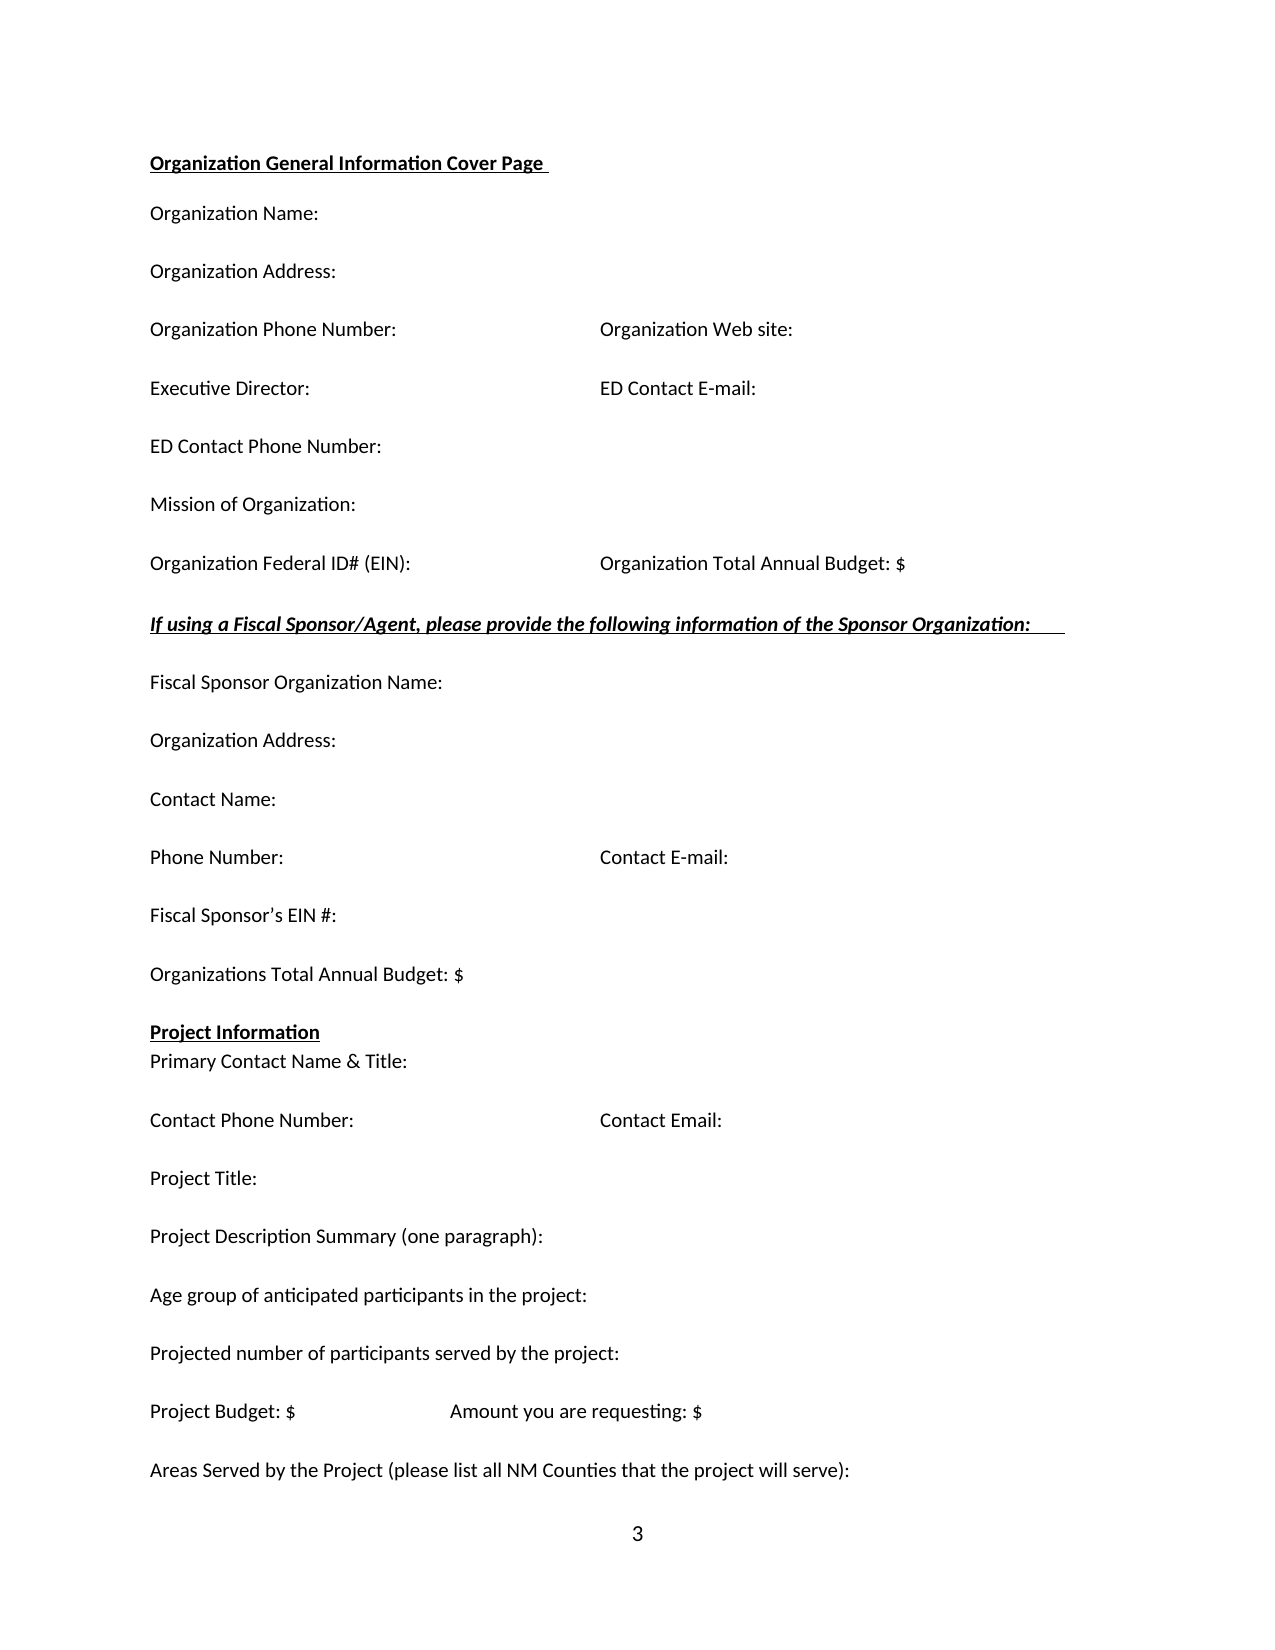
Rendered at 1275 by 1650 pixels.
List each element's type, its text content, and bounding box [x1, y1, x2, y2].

text Organization General Information Cover Page [150, 150, 1125, 175]
text Organization Name: [150, 200, 1125, 225]
text Organization Address: [150, 258, 1125, 284]
text Executive Director: ED Contact E-mail: [150, 375, 1125, 400]
text Age group of anticipated participants in the project: [150, 1282, 1125, 1307]
text Organization Address: [150, 728, 1125, 753]
text Project Budget: $ Amount you are requesting: $ [150, 1398, 1125, 1424]
text Areas Served by the Project (please list all NM Counties that the project will serve): [150, 1457, 1125, 1482]
text Phone Number: Contact E-mail: [150, 844, 1125, 870]
text If using a Fiscal Sponsor/Agent, please provide the following information of the Sponsor Organization: [150, 611, 1125, 636]
text Organizations Total Annual Budget: $ [150, 961, 1125, 986]
text Project Title: [150, 1165, 1125, 1191]
text Contact Phone Number: Contact Email: [150, 1107, 1125, 1132]
text Primary Contact Name & Title: [150, 1048, 1125, 1074]
text Fiscal Sponsor Organization Name: [150, 669, 1125, 695]
text Fiscal Sponsor’s EIN #: [150, 903, 1125, 928]
text Mission of Organization: [150, 492, 1125, 517]
text Organization Phone Number: Organization Web site: [150, 317, 1125, 342]
text ED Contact Phone Number: [150, 433, 1125, 459]
text Organization Federal ID# (EIN): Organization Total Annual Budget: $ [150, 550, 1125, 575]
text Contact Name: [150, 786, 1125, 811]
text Projected number of participants served by the project: [150, 1340, 1125, 1366]
text Project Information [150, 1019, 1125, 1045]
text Project Description Summary (one paragraph): [150, 1223, 1125, 1249]
